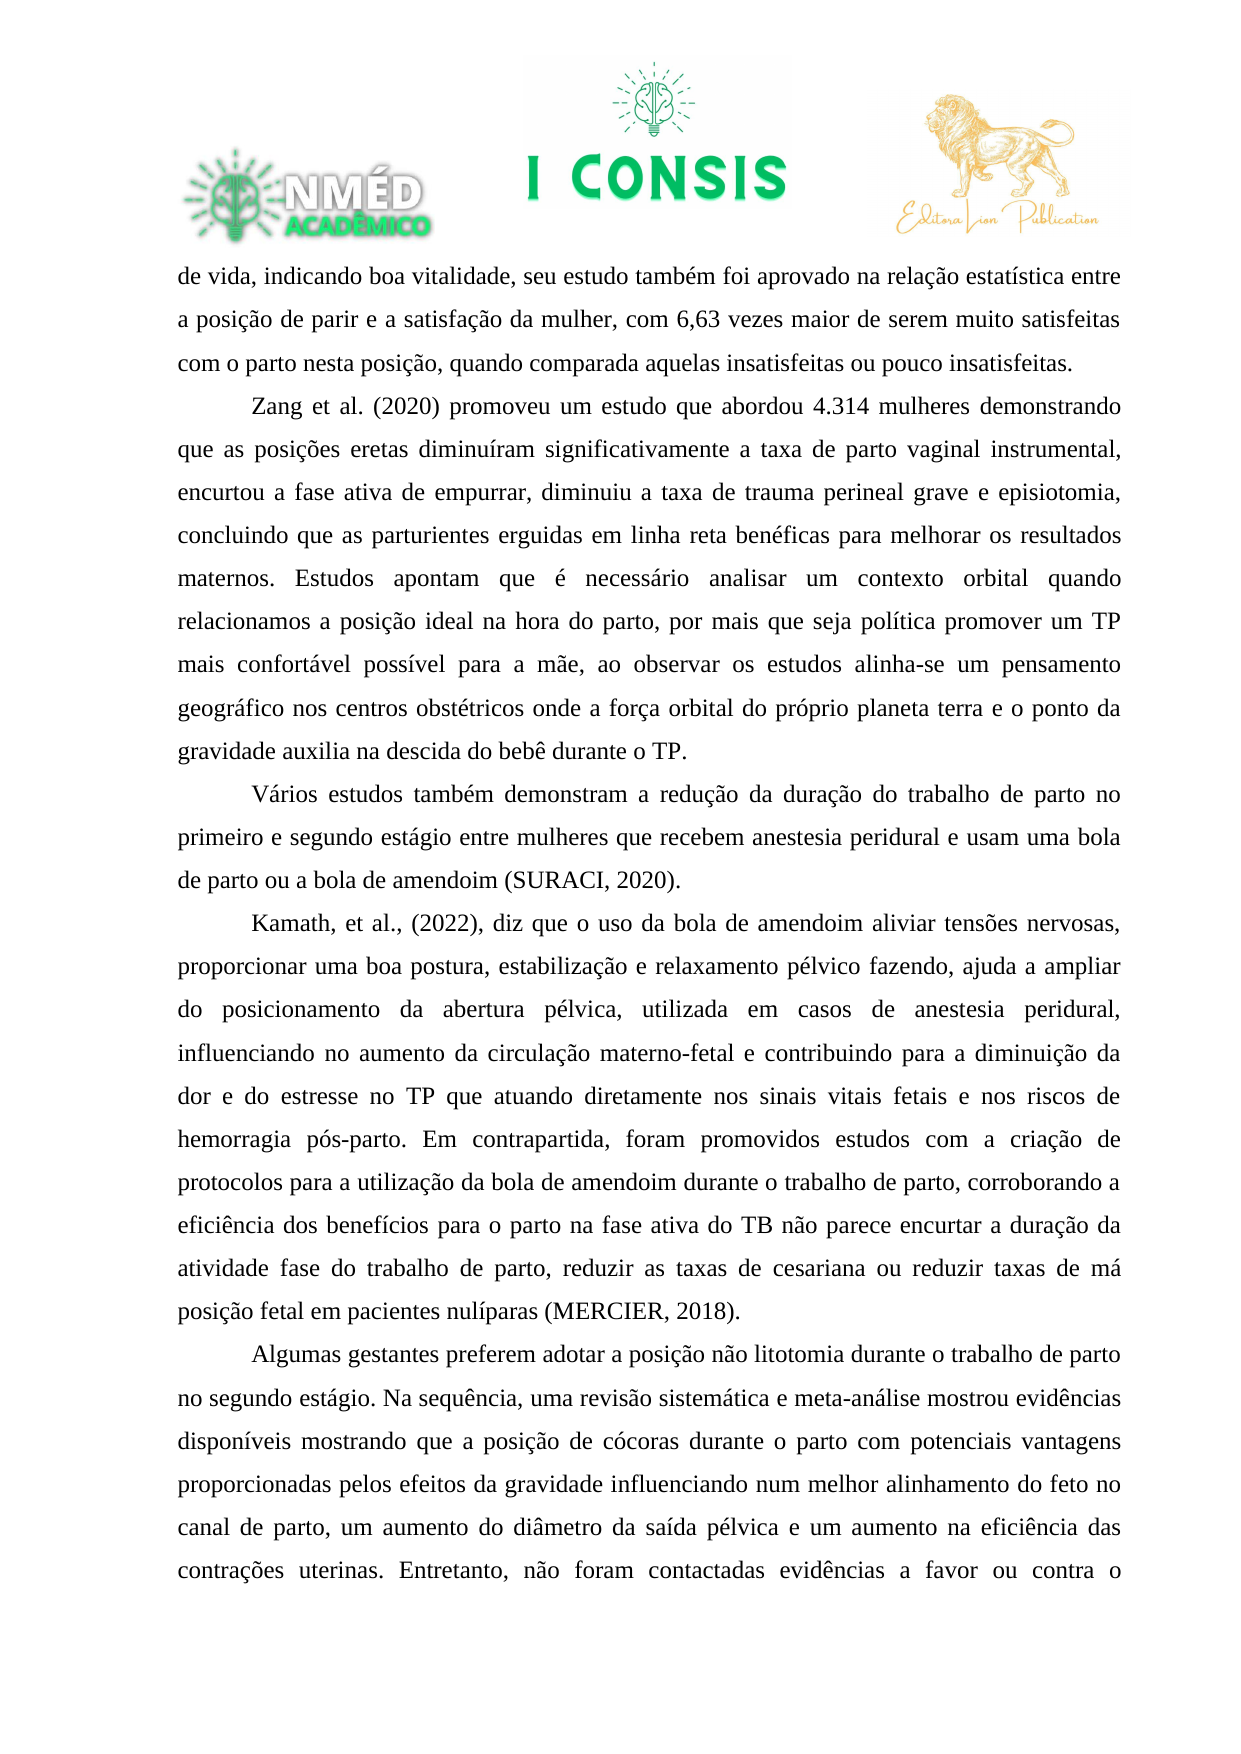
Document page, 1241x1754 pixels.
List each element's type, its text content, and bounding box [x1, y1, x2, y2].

text Zang et al. (2020) promoveu um estudo que abordou 4.314 mulheres demonstrando que as posições eretas diminuíram significativamente a taxa de parto vaginal instrumental, encurtou a fase ativa de empurrar, diminuiu a taxa de trauma perineal grave e episiotomia, concluindo que as parturientes erguidas em linha reta benéficas para melhorar os resultados maternos. Estudos apontam que é necessário analisar um contexto orbital quando relacionamos a posição ideal na hora do parto, por mais que seja política promover um TP mais confortável possível para a mãe, ao observar os estudos alinha-se um pensamento geográfico nos centros obstétricos onde a força orbital do próprio planeta terra e o ponto da gravidade auxilia na descida do bebê durante o TP. [177, 391, 1122, 764]
text Kamath, et al., (2022), diz que o uso da bola de amendoim aliviar tensões nervosas, proporcionar uma boa postura, estabilização e relaxamento pélvico fazendo, ajuda a ampliar do posicionamento da abertura pélvica, utilizada em casos de anestesia peridural, influenciando no aumento da circulação materno-fetal e contribuindo para a diminuição da dor e do estresse no TP que atuando diretamente nos sinais vitais fetais e nos riscos de hemorragia pós-parto. Em contrapartida, foram promovidos estudos com a criação de protocolos para a utilização da bola de amendoim durante o trabalho de parto, corroborando a eficiência dos benefícios para o parto na fase ativa do TB não parece encurtar a duração da atividade fase do trabalho de parto, reduzir as taxas de cesariana ou reduzir taxas de má posição fetal em pacientes nulíparas (MERCIER, 2018). [177, 908, 1122, 1325]
picture [867, 89, 1131, 237]
picture [177, 142, 435, 177]
picture [523, 55, 792, 177]
text Vários estudos também demonstram a redução da duração do trabalho de parto no primeiro e segundo estágio entre mulheres que recebem anestesia peridural e usam uma bola de parto ou a bola de amendoim (SURACI, 2020). [177, 779, 1122, 894]
